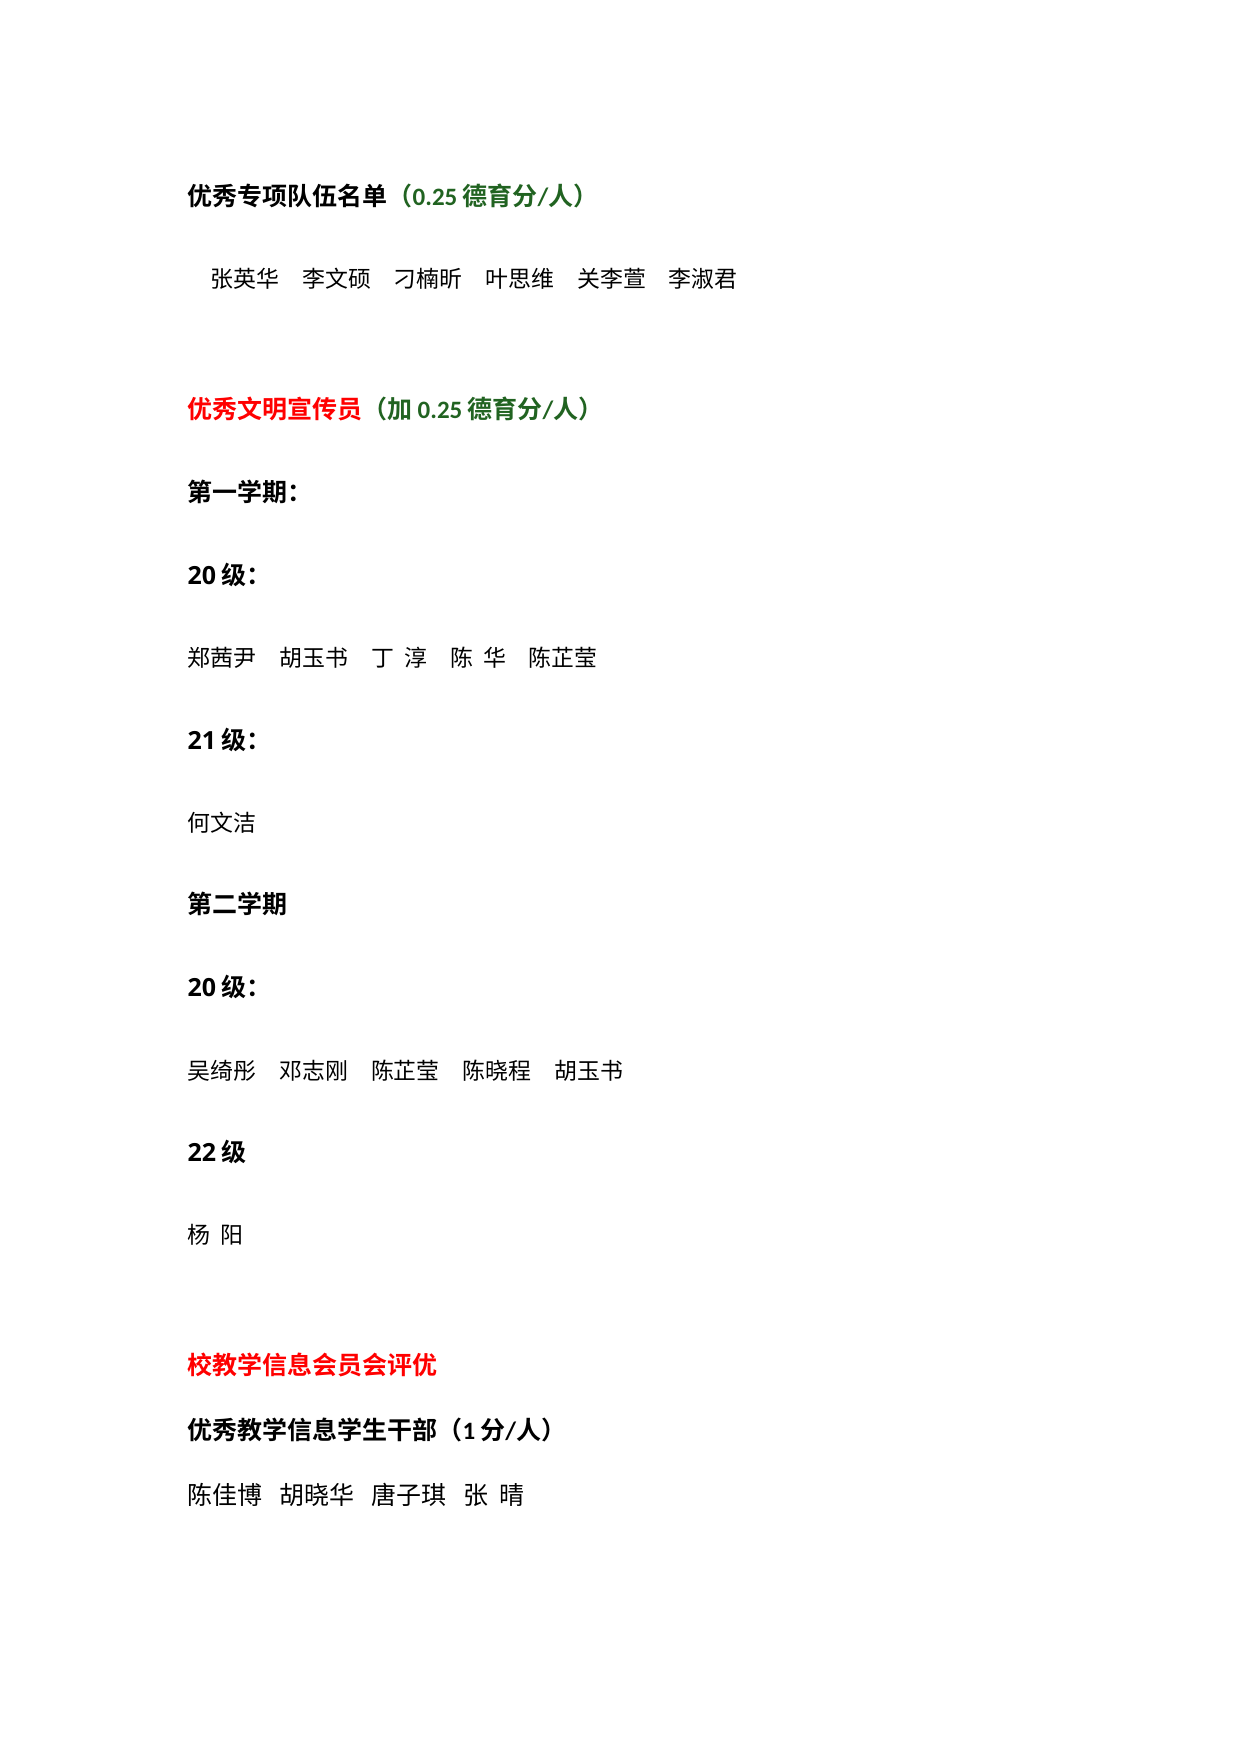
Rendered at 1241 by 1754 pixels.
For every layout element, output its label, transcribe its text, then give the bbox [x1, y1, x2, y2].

text 校教学信息会员会评优 [187, 1331, 1053, 1396]
text 20级： [187, 953, 1053, 1018]
text 优秀文明宣传员（加0.25德育分/人） [187, 375, 1053, 440]
text 22级 [187, 1118, 1053, 1183]
text 优秀专项队伍名单（0.25德育分/人） [187, 162, 1020, 227]
text 陈佳博 胡晓华 唐子琪 张 晴 [187, 1461, 1053, 1526]
text 21级： [187, 706, 1053, 771]
text 何文洁 [187, 789, 1053, 854]
text 吴绮彤 邓志刚 陈芷莹 陈晓程 胡玉书 [187, 1037, 1053, 1102]
text 20级： [187, 541, 1053, 606]
text 第二学期 [187, 870, 1053, 935]
text 优秀教学信息学生干部（1分/人） [187, 1396, 1053, 1461]
text 张英华 李文硕 刁楠昕 叶思维 关李萱 李淑君 [187, 245, 1020, 310]
text 郑茜尹 胡玉书 丁 淳 陈 华 陈芷莹 [187, 624, 1053, 689]
text 第一学期： [187, 458, 1053, 523]
text 杨 阳 [187, 1201, 1053, 1266]
